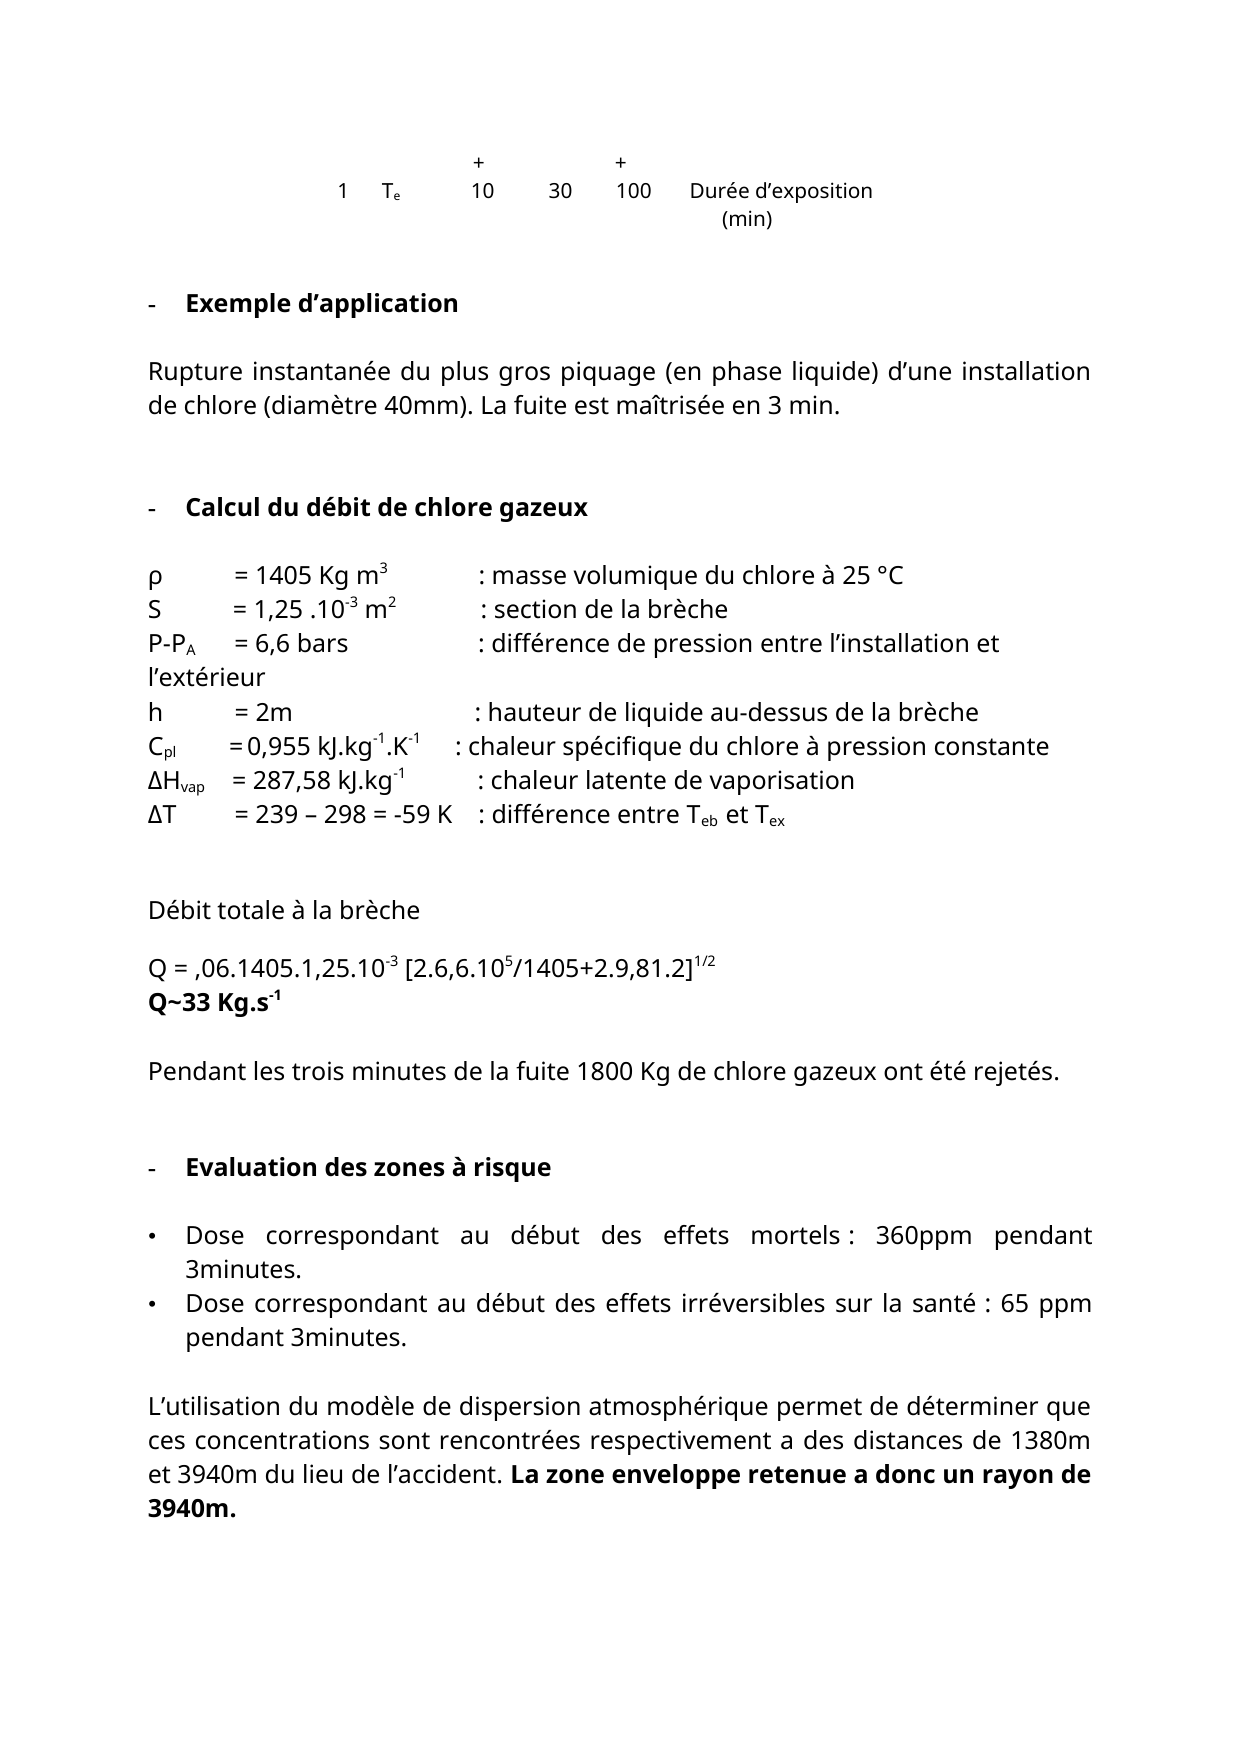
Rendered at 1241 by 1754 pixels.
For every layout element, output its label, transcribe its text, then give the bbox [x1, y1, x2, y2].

text h = 2m : hauteur de liquide au-dessus de la brèche [148, 694, 1093, 728]
text Pendant les trois minutes de la fuite de chlore gazeux ont été rejetés. [148, 1053, 1093, 1087]
list Dose correspondant au début des effets irréversibles sur la santé : 65 ppm pendant 3minutes. [148, 1286, 1093, 1354]
list Dose correspondant au début des effets mortels : 360ppm pendant 3minutes. [148, 1218, 1093, 1286]
text (min) [148, 204, 1093, 233]
text + + [148, 148, 1093, 176]
text Q~33 Kg.s-1 [148, 985, 1093, 1019]
text Q = ,06.1405.1,25.10-3 [2.6,6.105/1405+2.9,81.2]1/2 [148, 951, 1093, 985]
text ΔHvap = 287,58 kJ.kg-1 : chaleur latente de vaporisation [148, 762, 1093, 796]
text L’utilisation du modèle de dispersion atmosphérique permet de déterminer que ces concentrations sont rencontrées respectivement a des distances de 1380m et 3940m du lieu de l’accident. La zone enveloppe retenue a donc un rayon de 3940m. [148, 1388, 1093, 1524]
text Débit totale à la brèche [148, 893, 1093, 927]
list Evaluation des zones à risque [148, 1150, 1093, 1184]
text Cpl = 0,955 kJ.kg-1.K-1 : chaleur spécifique du chlore à pression constante [148, 728, 1093, 762]
text P-PA = 6,6 bars : différence de pression entre l’installation et l’extérieur [148, 626, 1093, 694]
list Calcul du débit de chlore gazeux [148, 490, 1093, 524]
list Exemple d’application [148, 285, 1093, 319]
text Rupture instantanée du plus gros piquage (en phase liquide) d’une installation de chlore (diamètre 40mm). La fuite est maîtrisée en 3 min. [148, 353, 1093, 422]
text ΔT = 239 – 298 = -59 K : différence entre Teb et [148, 796, 1093, 830]
text ρ = m3 : masse volumique du chlore à [148, 558, 1093, 592]
text S = 1,25 .10- : section de la brèche [148, 592, 1093, 626]
text 1 Te 10 30 100 Durée d’exposition [148, 176, 1093, 204]
